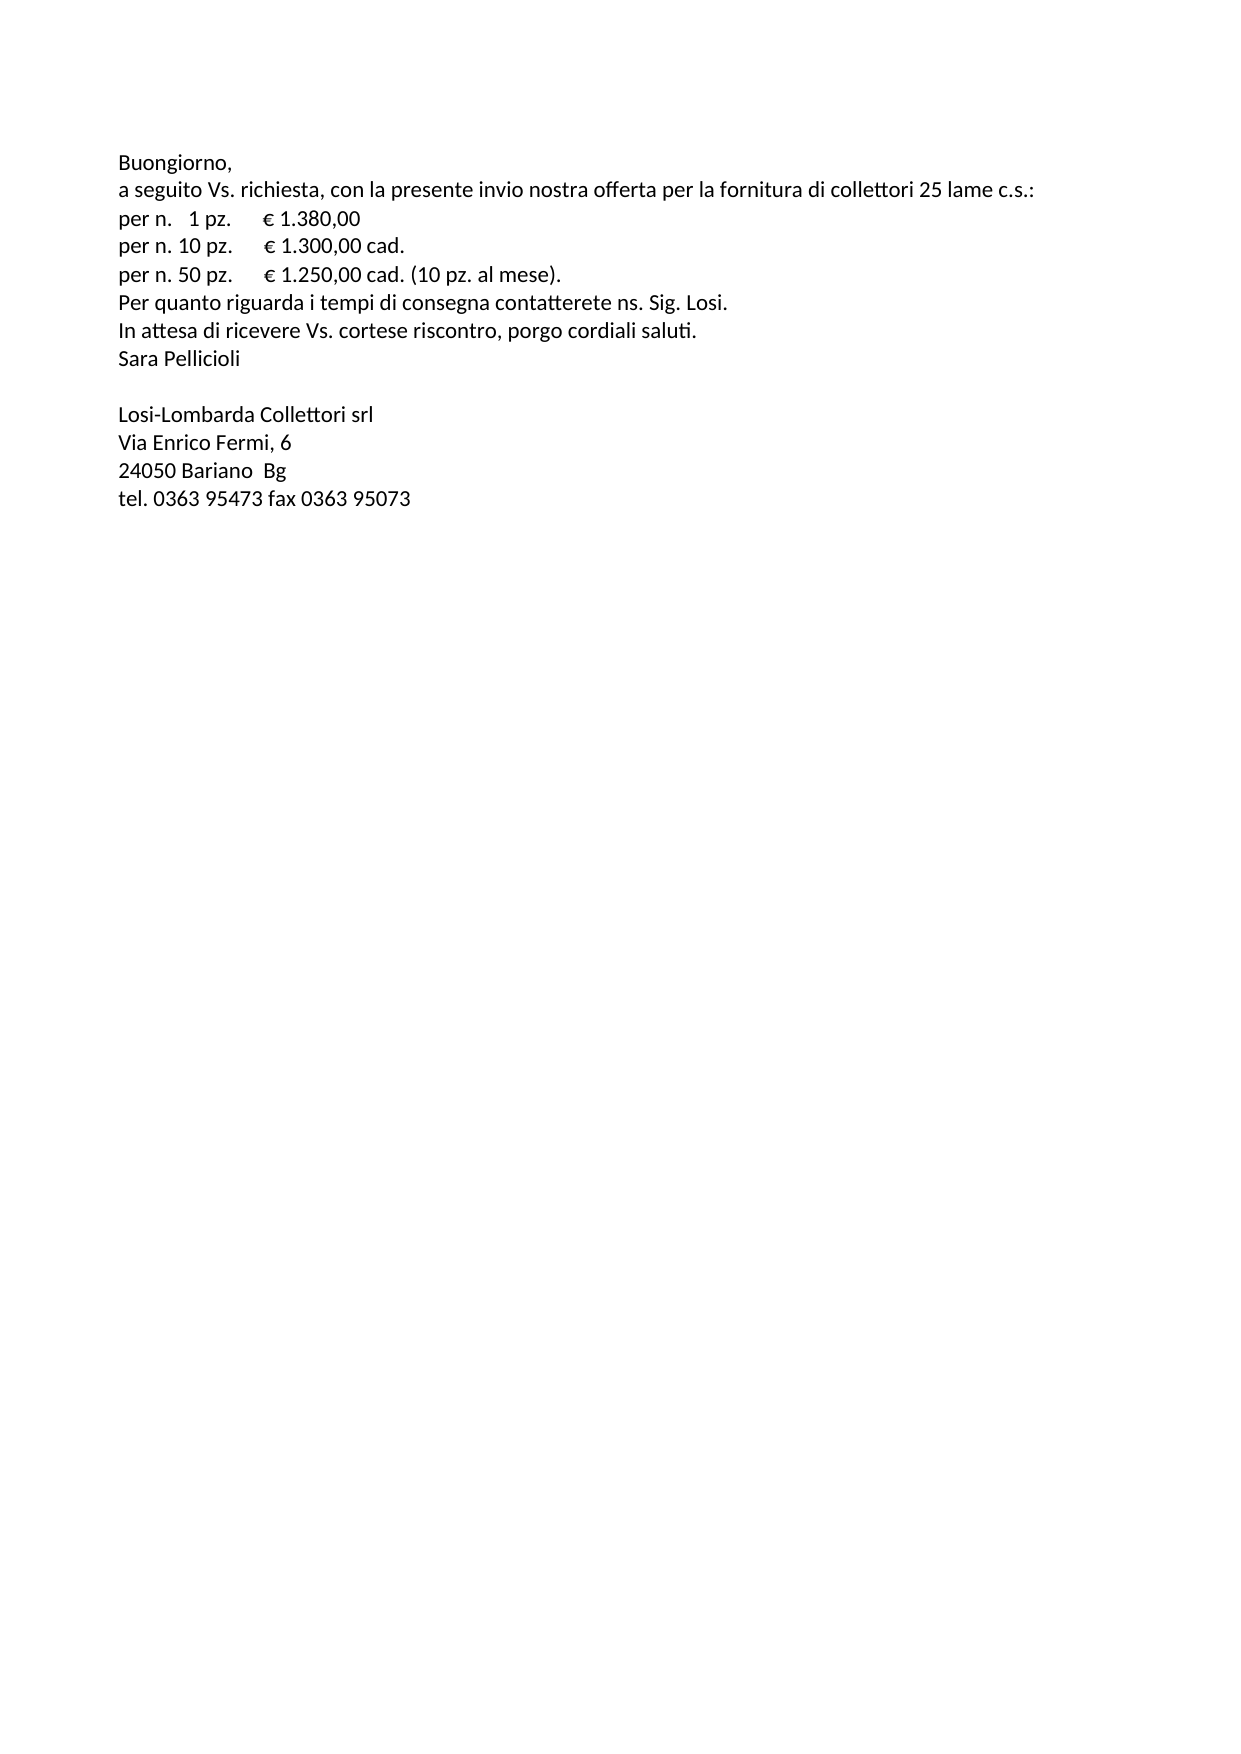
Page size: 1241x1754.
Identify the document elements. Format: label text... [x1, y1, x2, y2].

text Losi-Lombarda Collettori srl [118, 400, 1122, 428]
text Sara Pellicioli [118, 344, 1122, 372]
text Buongiorno, [118, 148, 1122, 176]
text Per quanto riguarda i tempi di consegna contatterete ns. Sig. Losi. [118, 288, 1122, 316]
text per n. 50 pz. € 1.250,00 cad. (10 pz. al mese). [118, 260, 1122, 288]
text Via Enrico Fermi, 6 [118, 428, 1122, 456]
text a seguito Vs. richiesta, con la presente invio nostra offerta per la fornitura di collettori 25 lame c.s.: [118, 176, 1122, 204]
text tel. 0363 95473 fax 0363 95073 [118, 484, 1122, 512]
text In attesa di ricevere Vs. cortese riscontro, porgo cordiali saluti. [118, 316, 1122, 344]
text 24050 Bariano Bg [118, 456, 1122, 484]
text per n. 1 pz. € 1.380,00 [118, 204, 1122, 232]
text per n. 10 pz. € 1.300,00 cad. [118, 232, 1122, 260]
